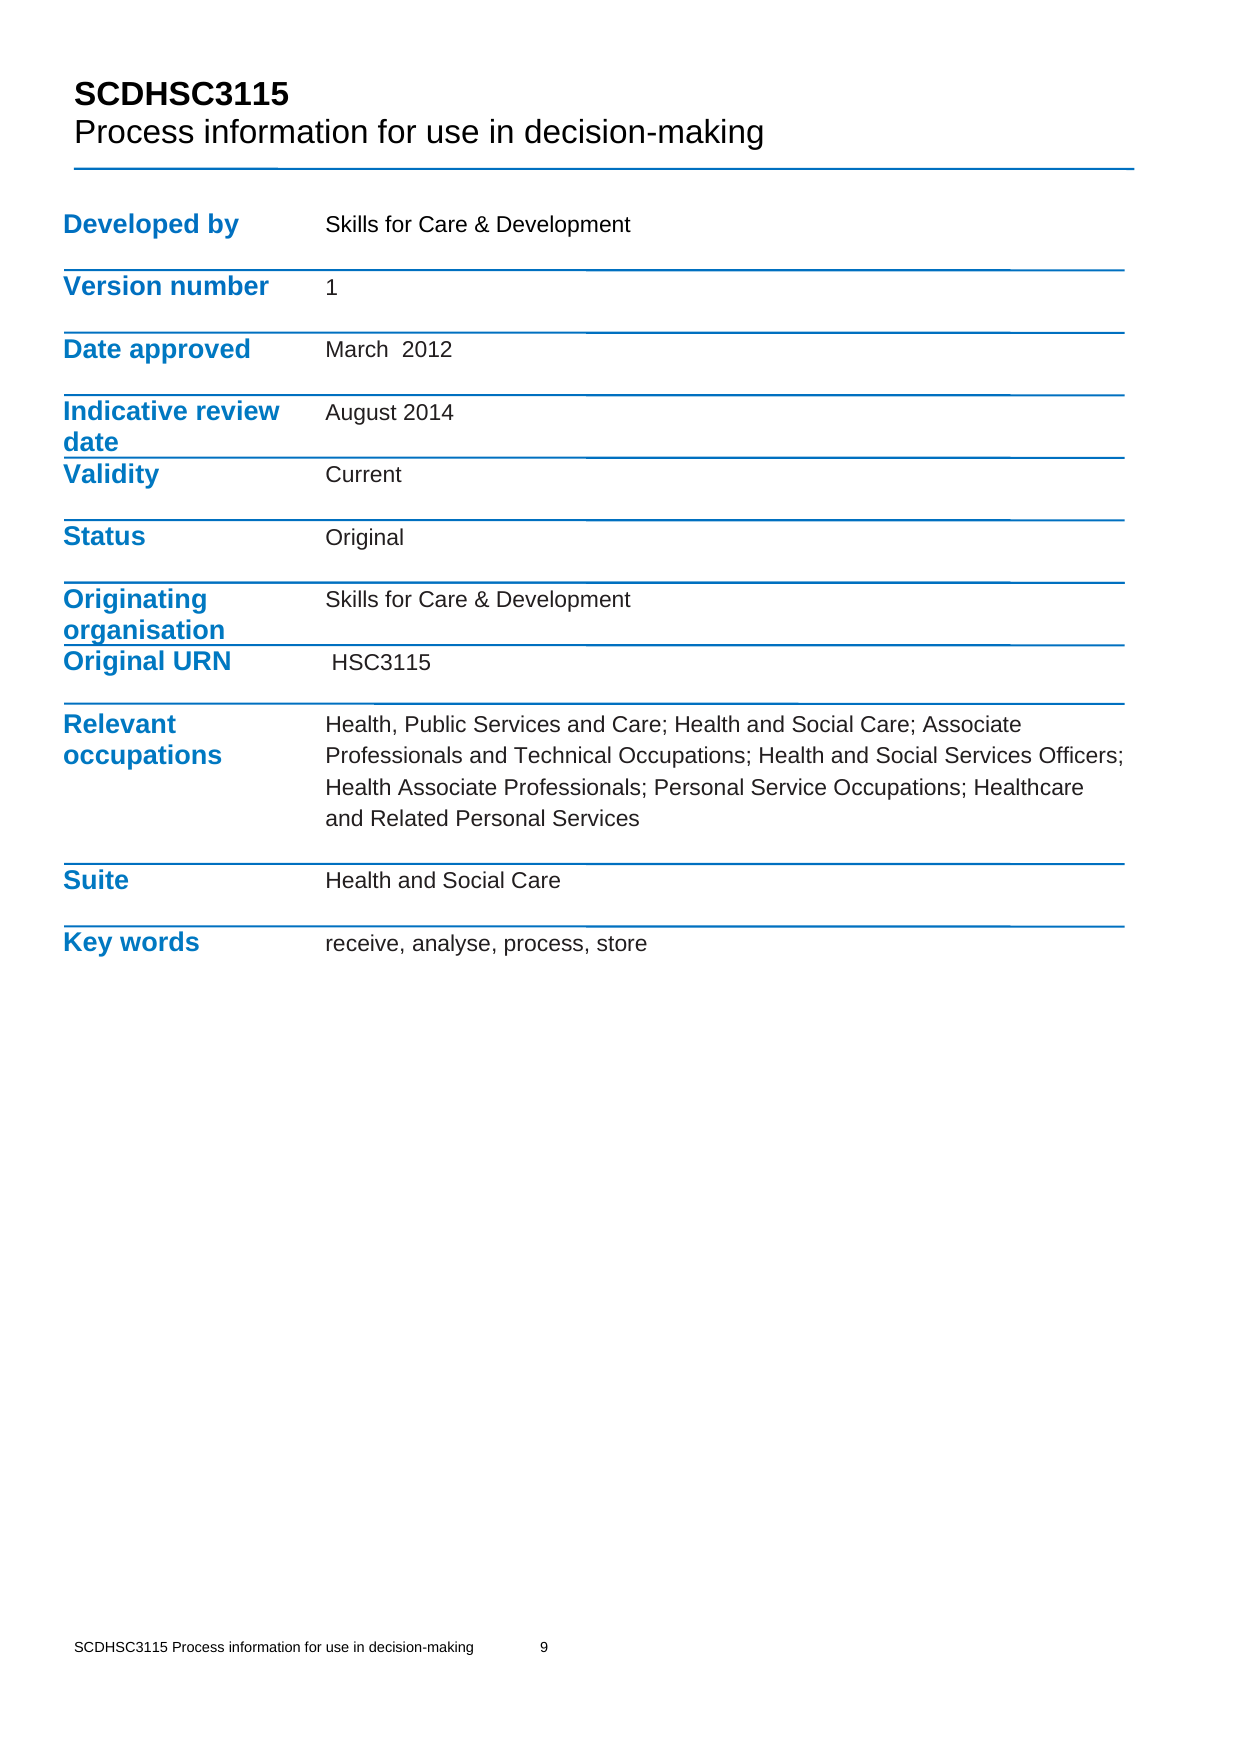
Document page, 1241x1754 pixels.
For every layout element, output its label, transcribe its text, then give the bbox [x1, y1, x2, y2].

table_cell Status [52, 520, 314, 583]
table_cell HSC3115 [314, 645, 1137, 708]
table_cell Current [314, 458, 1137, 520]
table_cell Health and Social Care [314, 864, 1137, 926]
table_cell Date approved [52, 333, 314, 395]
table_cell Relevant occupations [52, 708, 314, 864]
table_cell Health, Public Services and Care; Health and Social Care; Associate Professionals and Technical Occupations; Health and Social Services Officers; Health Associate Professionals; Personal Service Occupations; Healthcare and Related Personal Services [314, 708, 1137, 864]
table_cell March 2012 [314, 333, 1137, 395]
table_cell Validity [52, 458, 314, 520]
table_cell Skills for Care & Development [314, 583, 1137, 645]
table_cell 1 [314, 270, 1137, 333]
table_cell receive, analyse, process, store [314, 926, 1137, 989]
table_cell August 2014 [314, 395, 1137, 458]
table_cell Original URN [52, 645, 314, 708]
table_cell Key words [52, 926, 314, 989]
table_cell Indicative review date [52, 395, 314, 458]
table_header Developed by [52, 208, 314, 270]
table_cell Suite [52, 864, 314, 926]
table_cell Original [314, 520, 1137, 583]
table_cell Originating organisation [52, 583, 314, 645]
table_cell Version number [52, 270, 314, 333]
table_header Skills for Care & Development [314, 208, 1137, 270]
